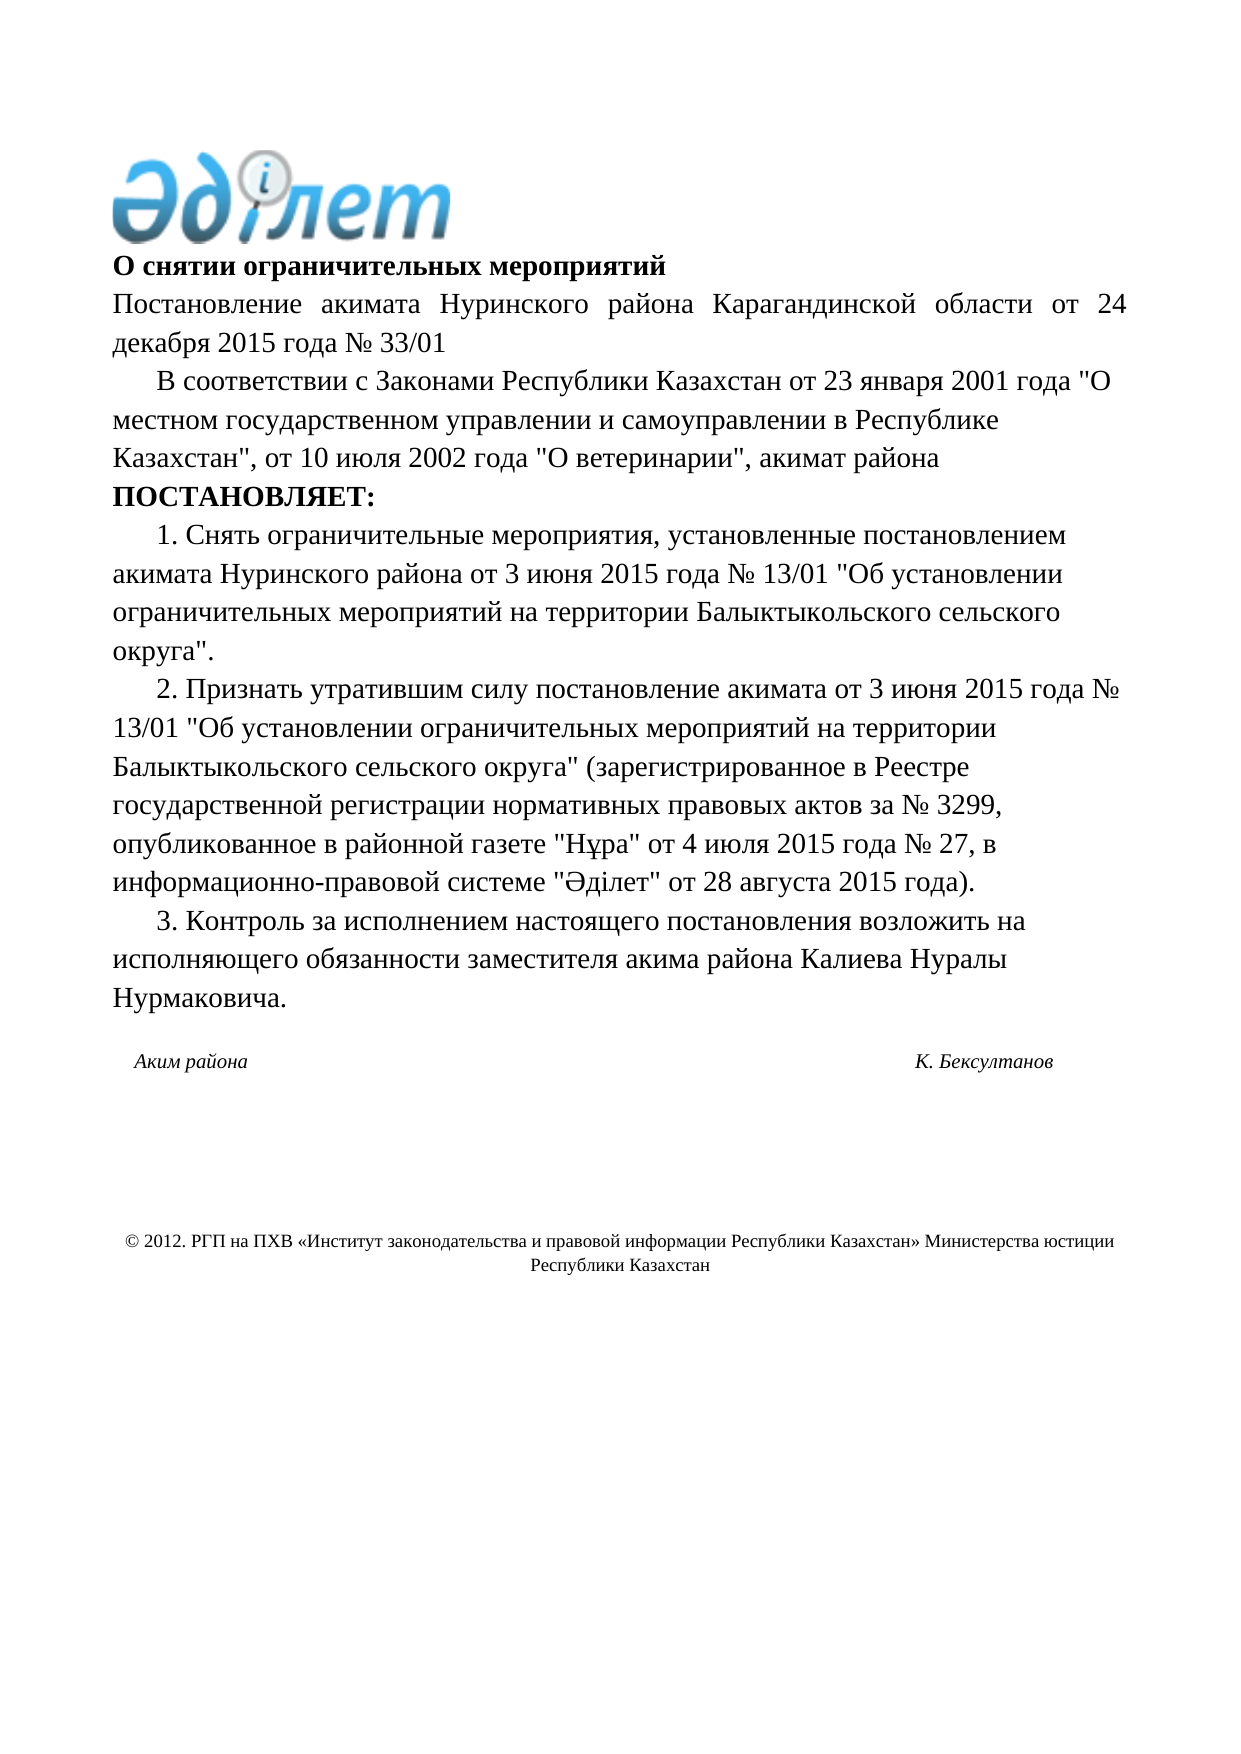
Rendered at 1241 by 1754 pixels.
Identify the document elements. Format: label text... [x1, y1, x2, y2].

table_header К. Бексултанов [913, 1048, 1240, 1078]
text В соответствии с Законами Республики Казахстан от 23 января 2001 года "О местном государственном управлении и самоуправлении в Республике Казахстан", от 10 июля 2002 года "О ветеринарии", акимат района ПОСТАНОВЛЯЕТ: 1. Снять ограничительные мероприятия, установленные постановлением акимата Нуринского района от 3 июня 2015 года № 13/01 "Об установлении ограничительных мероприятий на территории Балыктыкольского сельского округа". 2. Признать утратившим силу постановление акимата от 3 июня 2015 года № 13/01 "Об установлении ограничительных мероприятий на территории Балыктыкольского сельского округа" (зарегистрированное в Реестре государственной регистрации нормативных правовых актов за № 3299, опубликованное в районной газете "Нұра" от 4 июля 2015 года № 27, в информационно-правовой системе "Әділет" от 28 августа 2015 года). 3. Контроль за исполнением настоящего постановления возложить на исполняющего обязанности заместителя акима района Калиева Нуралы Нурмаковича. [112, 363, 1128, 1044]
text © 2012. РГП на ПХВ «Институт законодательства и правовой информации Республики Казахстан» Министерства юстиции Республики Казахстан [112, 1229, 1128, 1276]
text О снятии ограничительных мероприятий [112, 248, 1128, 281]
text Постановление акимата Нуринского района Карагандинской области от 24 декабря 2015 года № 33/01 [112, 286, 1128, 358]
picture [112, 150, 451, 244]
table_header Аким района [101, 1048, 913, 1078]
